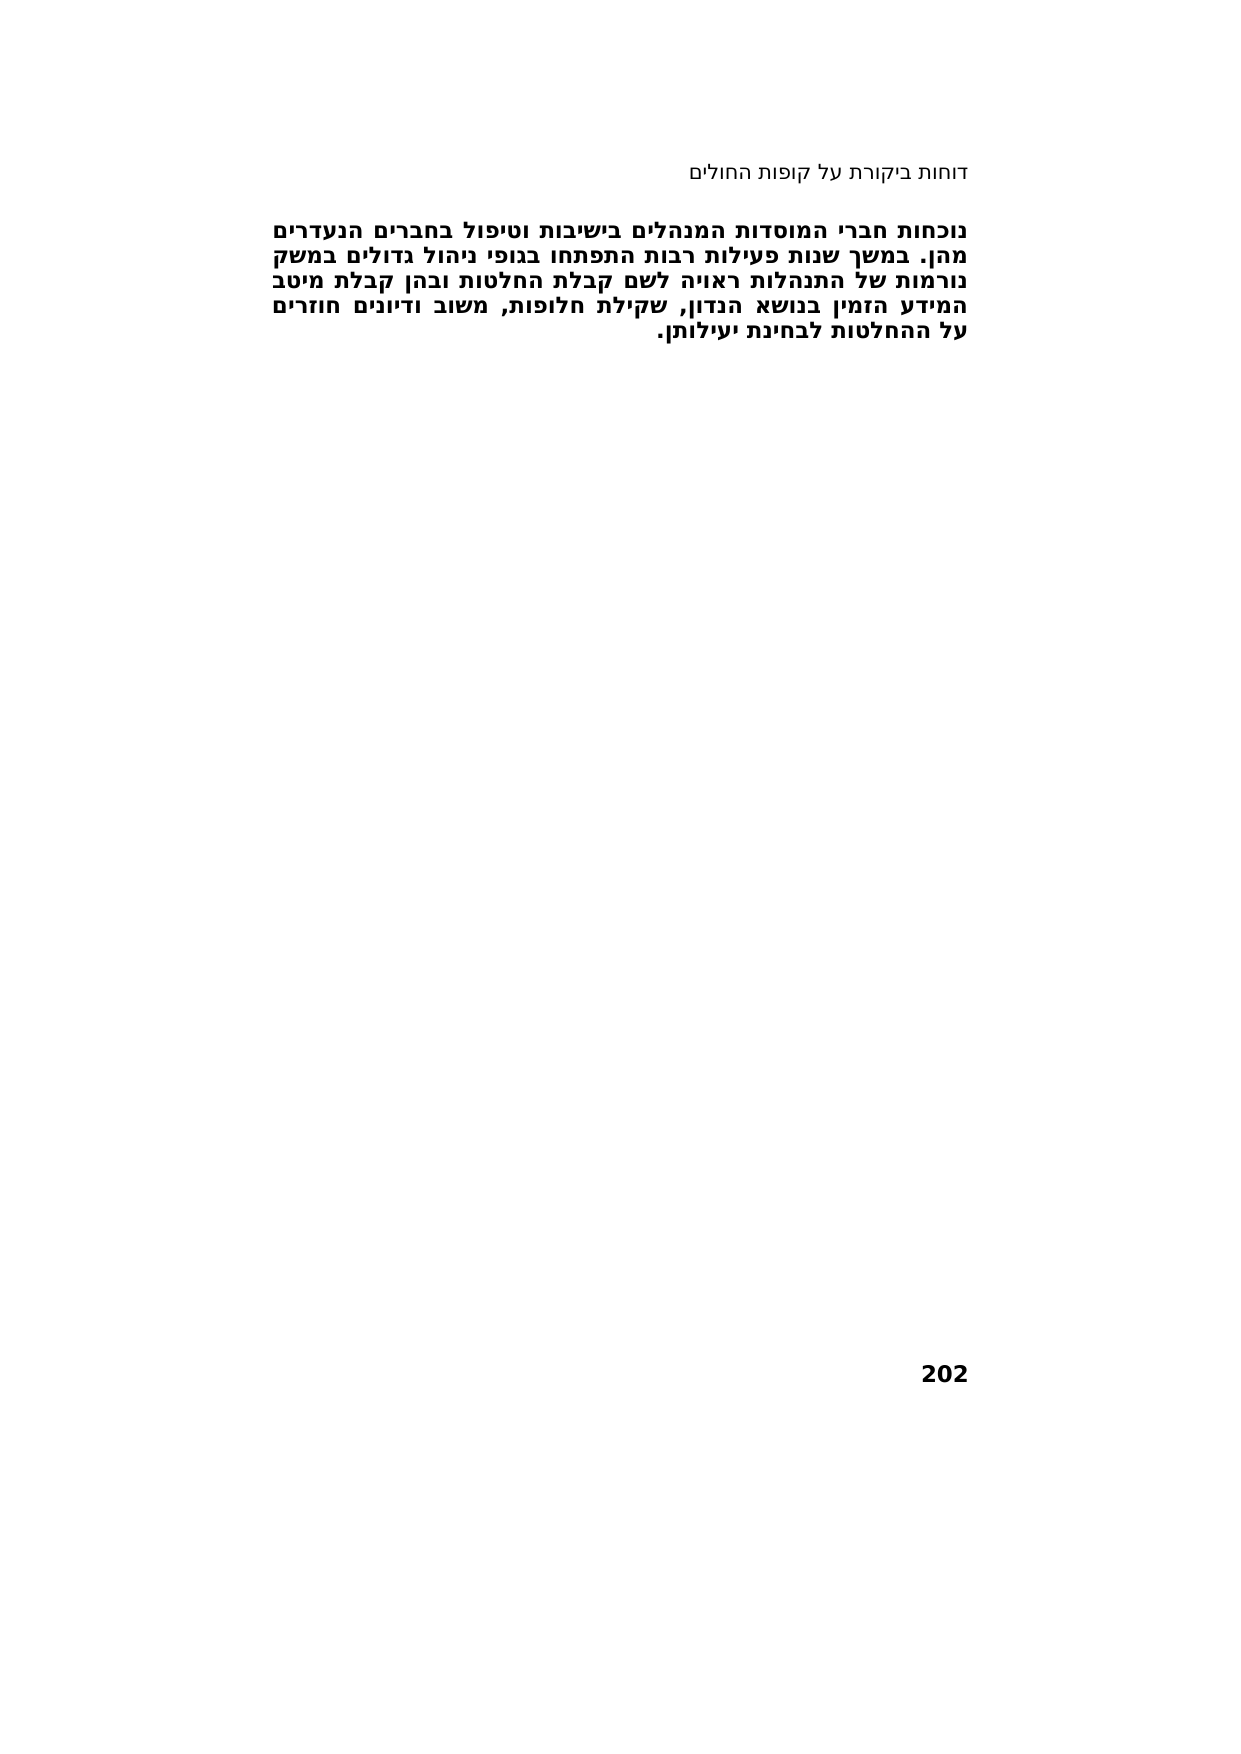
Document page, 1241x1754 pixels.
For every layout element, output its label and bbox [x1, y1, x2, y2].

text [272, 218, 968, 343]
